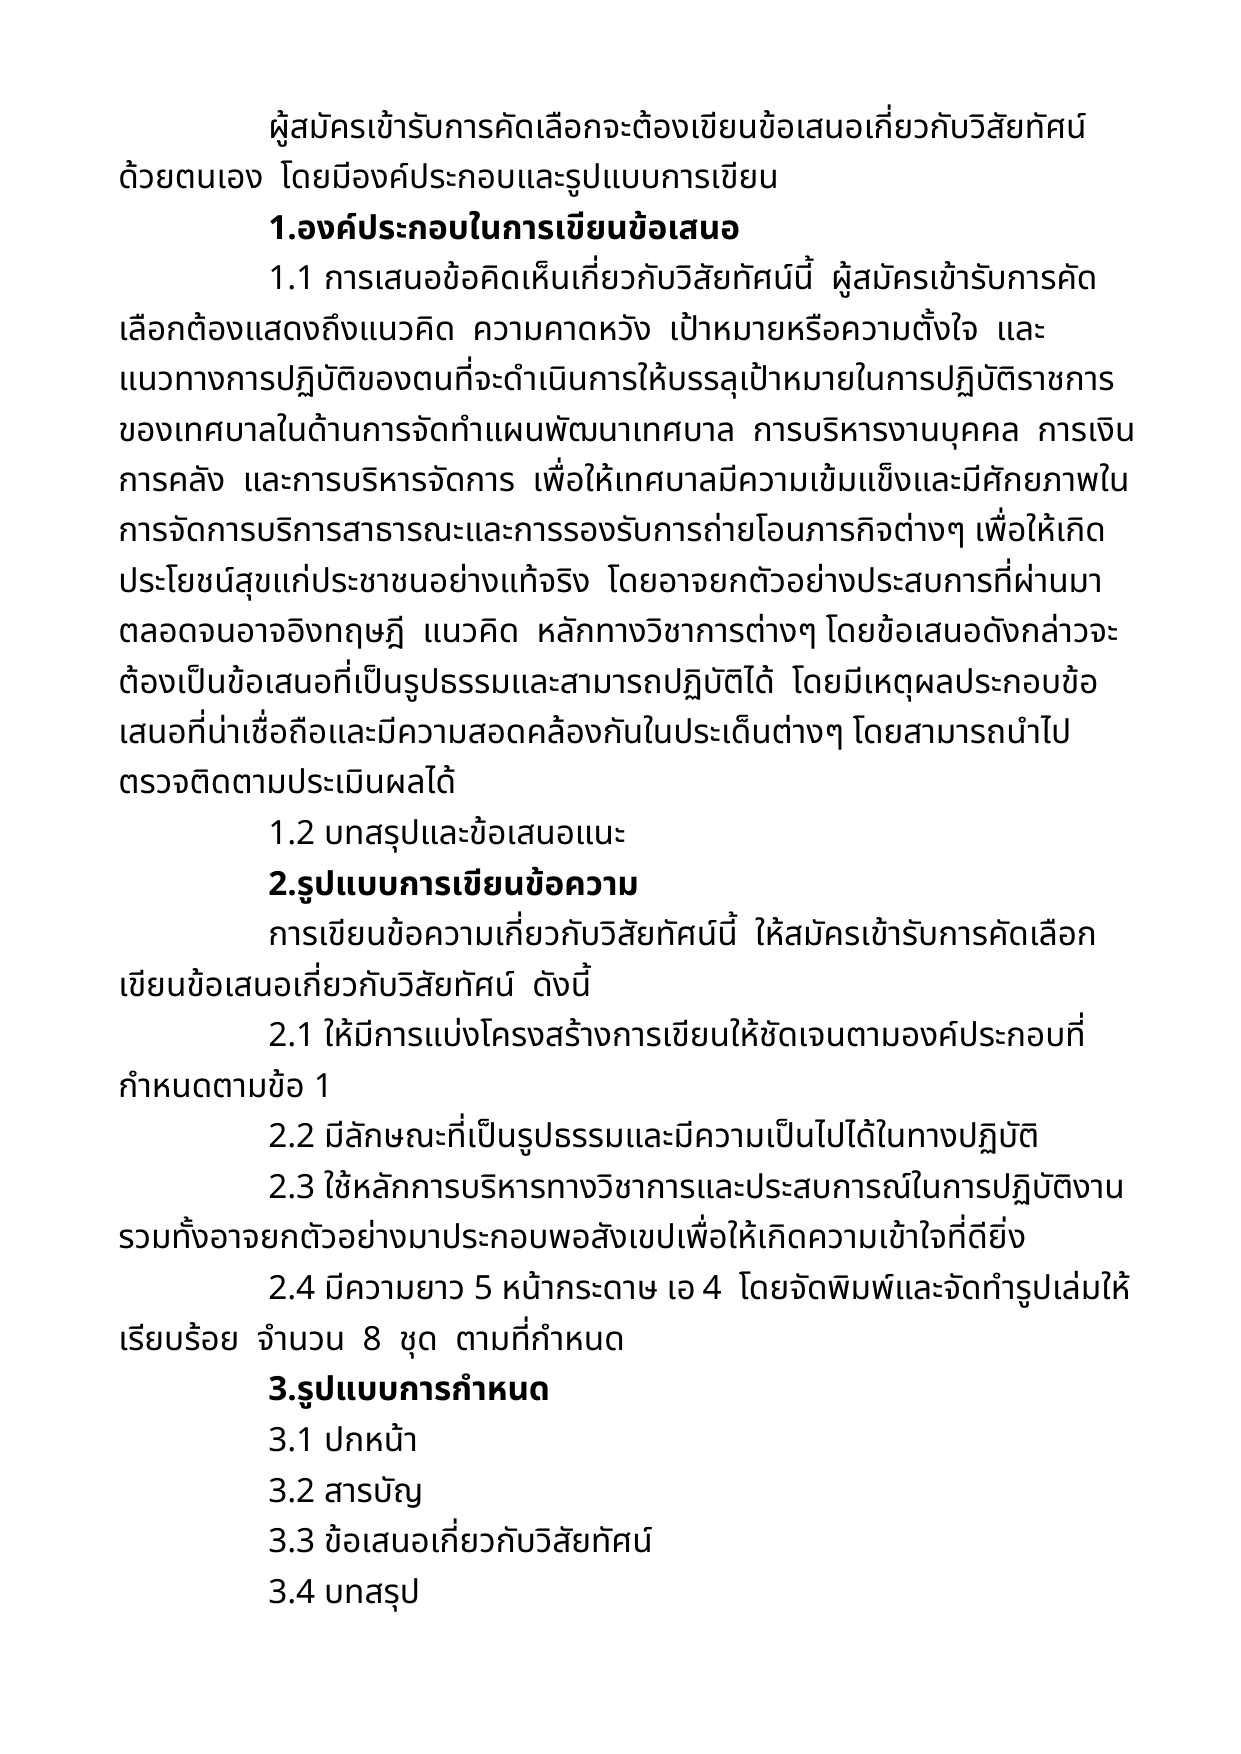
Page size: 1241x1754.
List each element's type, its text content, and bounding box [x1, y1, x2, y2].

text 3.3 ข้อเสนอเกี่ยวกับวิสัยทัศน์ [118, 1517, 1137, 1568]
text 3.1 ปกหน้า [118, 1416, 1137, 1466]
text 2.รูปแบบการเขียนข้อความ [118, 859, 1137, 910]
text 3.รูปแบบการกำหนด [118, 1365, 1137, 1416]
text 3.4 บทสรุป [118, 1568, 1137, 1618]
text 2.3 ใช้หลักการบริหารทางวิชาการและประสบการณ์ในการปฏิบัติงาน รวมทั้งอาจยกตัวอย่างมาประกอบพอสังเขปเพื่อให้เกิดความเข้าใจที่ดียิ่ง [118, 1163, 1137, 1264]
text ผู้สมัครเข้ารับการคัดเลือกจะต้องเขียนข้อเสนอเกี่ยวกับวิสัยทัศน์ด้วยตนเอง โดยมีองค์ประกอบและรูปแบบการเขียน [118, 103, 1137, 203]
text 2.2 มีลักษณะที่เป็นรูปธรรมและมีความเป็นไปได้ในทางปฏิบัติ [118, 1112, 1137, 1163]
text 2.1 ให้มีการแบ่งโครงสร้างการเขียนให้ชัดเจนตามองค์ประกอบที่กำหนดตามข้อ 1 [118, 1011, 1137, 1112]
text 1.2 บทสรุปและข้อเสนอแนะ [118, 809, 1137, 859]
text 2.4 มีความยาว 5 หน้ากระดาษ เอ4 โดยจัดพิมพ์และจัดทำรูปเล่มให้เรียบร้อย จำนวน 8 ชุด ตามที่กำหนด [118, 1264, 1137, 1365]
text 1.องค์ประกอบในการเขียนข้อเสนอ [118, 203, 1137, 254]
text 3.2 สารบัญ [118, 1466, 1137, 1517]
text การเขียนข้อความเกี่ยวกับวิสัยทัศน์นี้ ให้สมัครเข้ารับการคัดเลือกเขียนข้อเสนอเกี่ยวกับวิสัยทัศน์ ดังนี้ [118, 910, 1137, 1011]
text 1.1 การเสนอข้อคิดเห็นเกี่ยวกับวิสัยทัศน์นี้ ผู้สมัครเข้ารับการคัดเลือกต้องแสดงถึงแนวคิด ความคาดหวัง เป้าหมายหรือความตั้งใจ และแนวทางการปฏิบัติของตนที่จะดำเนินการให้บรรลุเป้าหมายในการปฏิบัติราชการของเทศบาลในด้านการจัดทำแผนพัฒนาเทศบาล การบริหารงานบุคคล การเงิน การคลัง และการบริหารจัดการ เพื่อให้เทศบาลมีความเข้มแข็งและมีศักยภาพในการจัดการบริการสาธารณะและการรองรับการถ่ายโอนภารกิจต่างๆ เพื่อให้เกิดประโยชน์สุขแก่ประชาชนอย่างแท้จริง โดยอาจยกตัวอย่างประสบการที่ผ่านมา ตลอดจนอาจอิงทฤษฎี แนวคิด หลักทางวิชาการต่างๆ โดยข้อเสนอดังกล่าวจะต้องเป็นข้อเสนอที่เป็นรูปธรรมและสามารถปฏิบัติได้ โดยมีเหตุผลประกอบข้อเสนอที่น่าเชื่อถือและมีความสอดคล้องกันในประเด็นต่างๆ โดยสามารถนำไปตรวจติดตามประเมินผลได้ [118, 254, 1137, 809]
